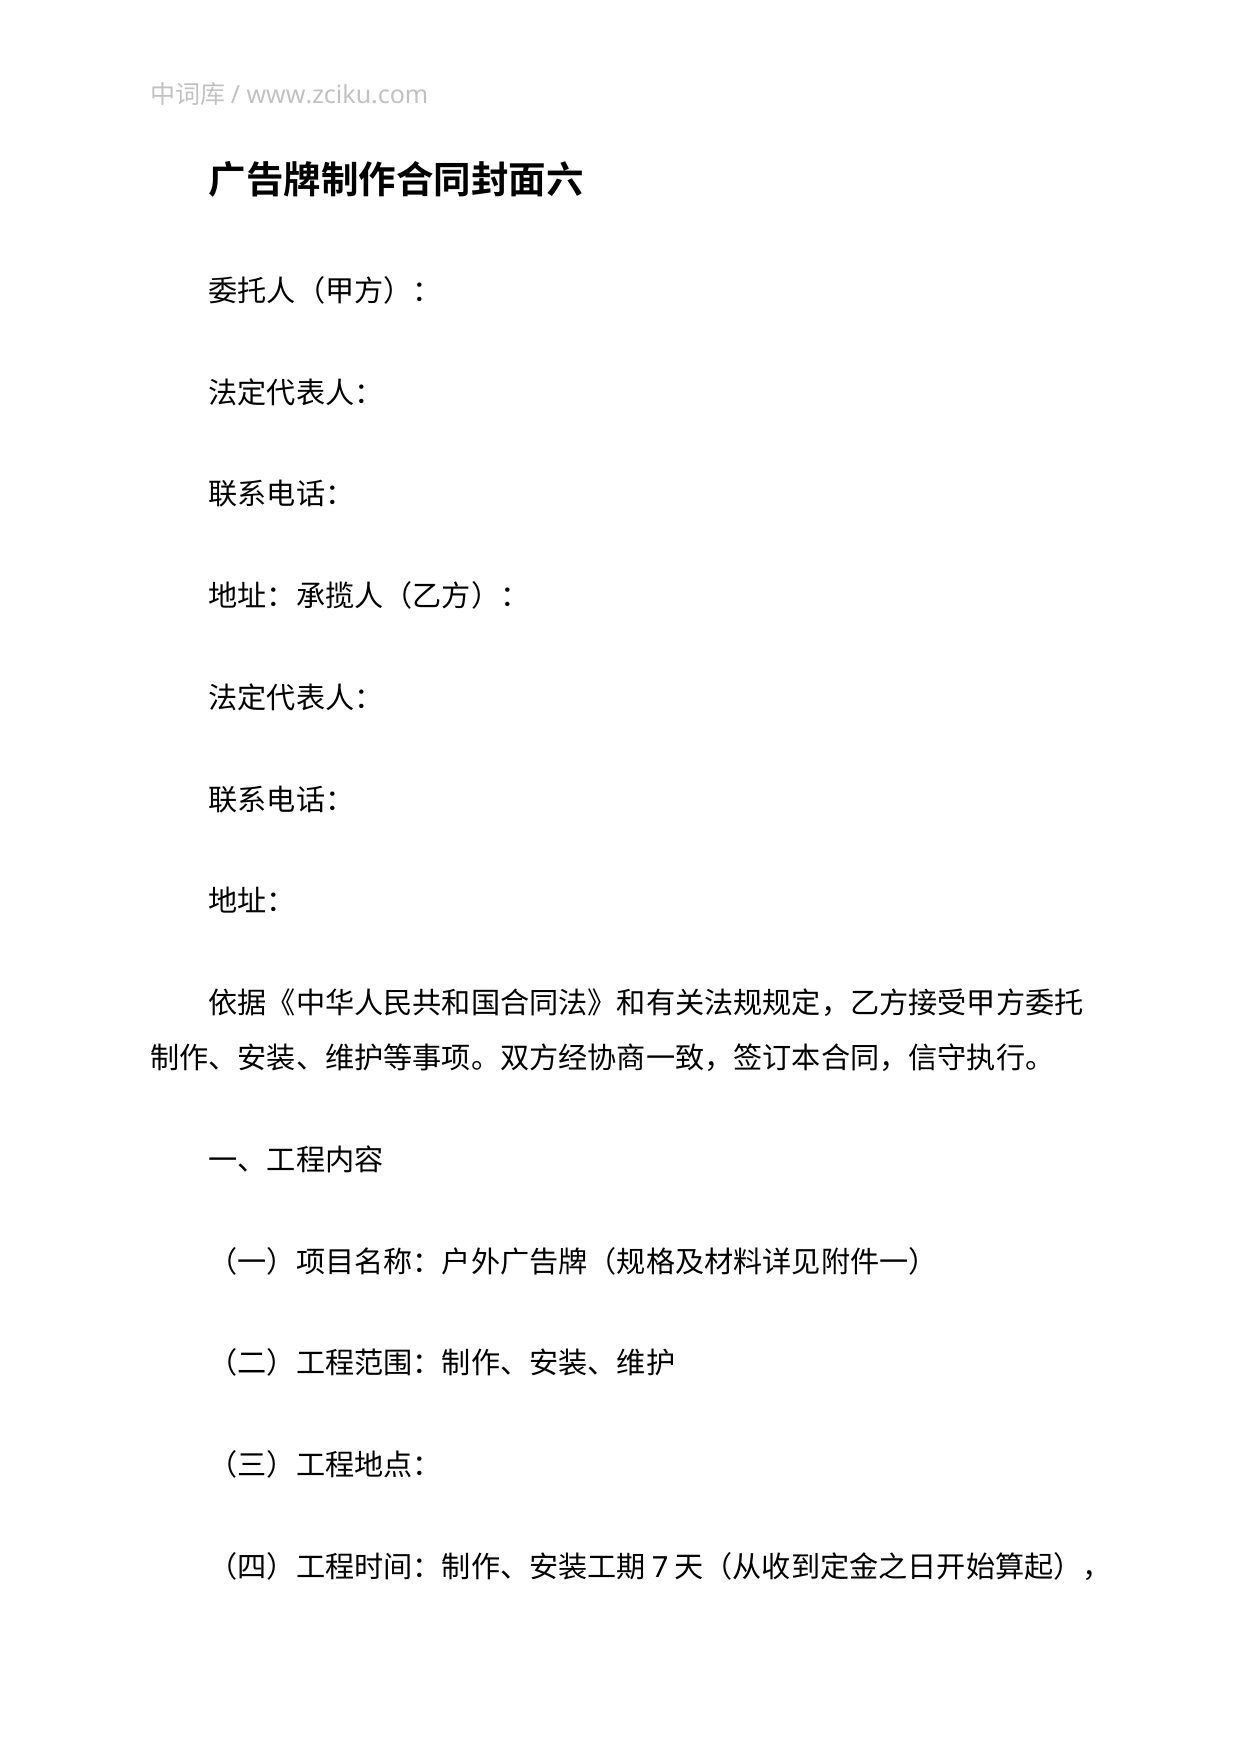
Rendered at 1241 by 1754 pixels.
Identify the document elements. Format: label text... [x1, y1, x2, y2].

text 委托人（甲方）： [150, 267, 1090, 310]
text 联系电话： [150, 776, 1090, 818]
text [150, 1543, 1090, 1586]
text 法定代表人： [150, 369, 1090, 411]
text 依据《中华人民共和国合同法》和有关法规规定，乙方接受甲方委托制作、安装、维护等事项。双方经协商一致，签订本合同，信守执行。 [150, 980, 1090, 1077]
text （一）项目名称：户外广告牌（规格及材料详见附件一） [150, 1238, 1090, 1281]
text 法定代表人： [150, 674, 1090, 717]
text 广告牌制作合同封面六 [150, 150, 1090, 204]
text 联系电话： [150, 471, 1090, 513]
text （二）工程范围：制作、安装、维护 [150, 1340, 1090, 1382]
text 地址：承揽人（乙方）： [150, 573, 1090, 615]
text 地址： [150, 878, 1090, 920]
text （三）工程地点： [150, 1442, 1090, 1484]
text 一、工程内容 [150, 1136, 1090, 1179]
